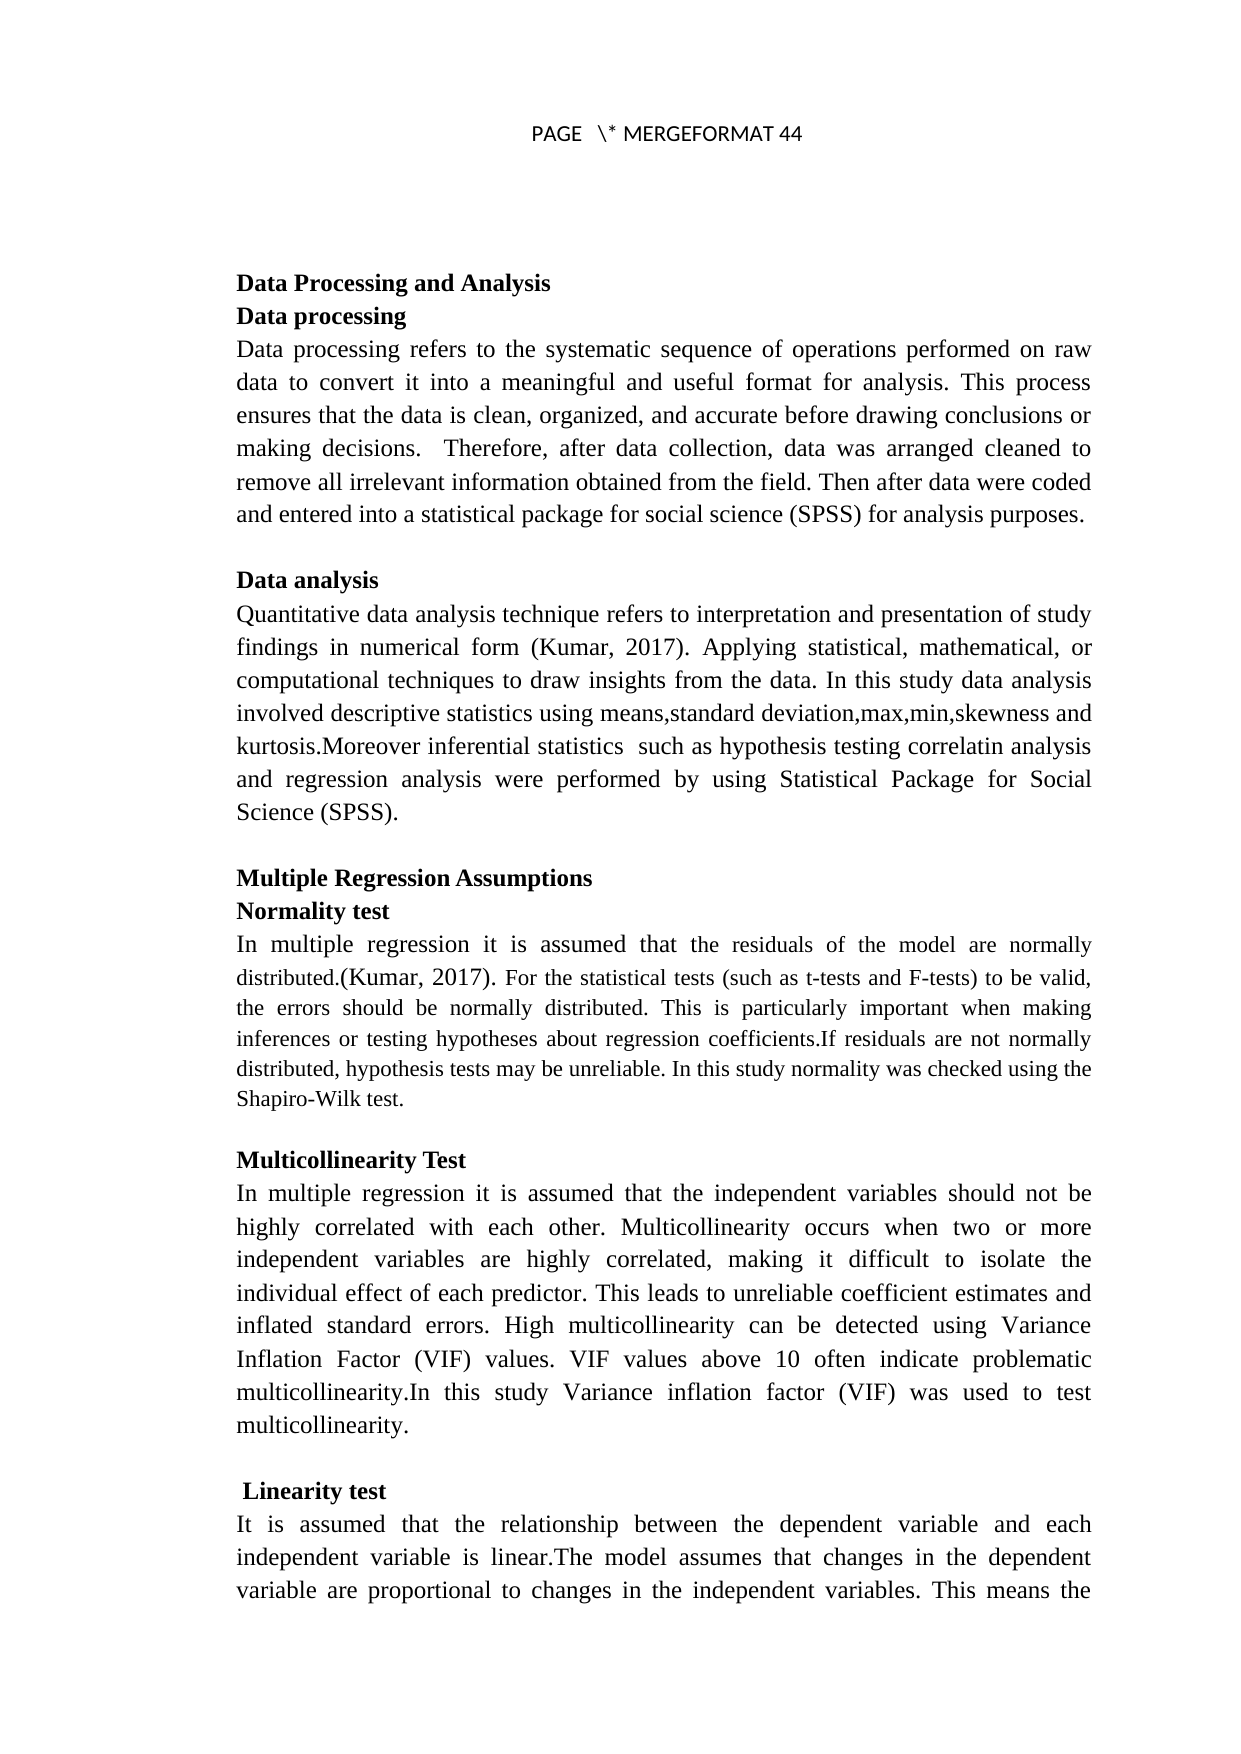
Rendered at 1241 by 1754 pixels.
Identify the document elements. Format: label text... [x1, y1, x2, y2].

subtitle Linearity test [236, 1476, 1092, 1504]
text Data Processing and Analysis [236, 268, 1092, 297]
text Data processing [236, 301, 1092, 330]
subtitle Multiple Regression Assumptions [236, 863, 1092, 892]
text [236, 1509, 1092, 1603]
subtitle Normality test [236, 896, 1092, 924]
text Data processing refers to the systematic sequence of operations performed on raw data to convert it into a meaningful and useful format for analysis. This process ensures that the data is clean, organized, and accurate before drawing conclusions or making decisions. Therefore, after data collection, data was arranged cleaned to remove all irrelevant information obtained from the field. Then after data were coded and entered into a statistical package for social science (SPSS) for analysis purposes. [236, 334, 1092, 528]
text Quantitative data analysis technique refers to interpretation and presentation of study findings in numerical form (Kumar, 2017). Applying statistical, mathematical, or computational techniques to draw insights from the data. In this study data analysis involved descriptive statistics using means,standard deviation,max,min,skewness and kurtosis.Moreover inferential statistics such as hypothesis testing correlatin analysis and regression analysis were performed by using Statistical Package for Social Science (SPSS). [236, 599, 1092, 826]
subtitle Multicollinearity Test [236, 1146, 1092, 1174]
text In multiple regression it is assumed that the residuals of the model are normally distributed.(Kumar, 2017). For the statistical tests (such as t-tests and F-tests) to be valid, the errors should be normally distributed. This is particularly important when making inferences or testing hypotheses about regression coefficients.If residuals are not normally distributed, hypothesis tests may be unreliable. In this study normality was checked using the Shapiro-Wilk test. [236, 929, 1092, 1111]
text In multiple regression it is assumed that the independent variables should not be highly correlated with each other. Multicollinearity occurs when two or more independent variables are highly correlated, making it difficult to isolate the individual effect of each predictor. This leads to unreliable coefficient estimates and inflated standard errors. High multicollinearity can be detected using Variance Inflation Factor (VIF) values. VIF values above 10 often indicate problematic multicollinearity.In this study Variance inflation factor (VIF) was used to test multicollinearity. [236, 1178, 1092, 1438]
subtitle Data analysis [236, 566, 1092, 594]
